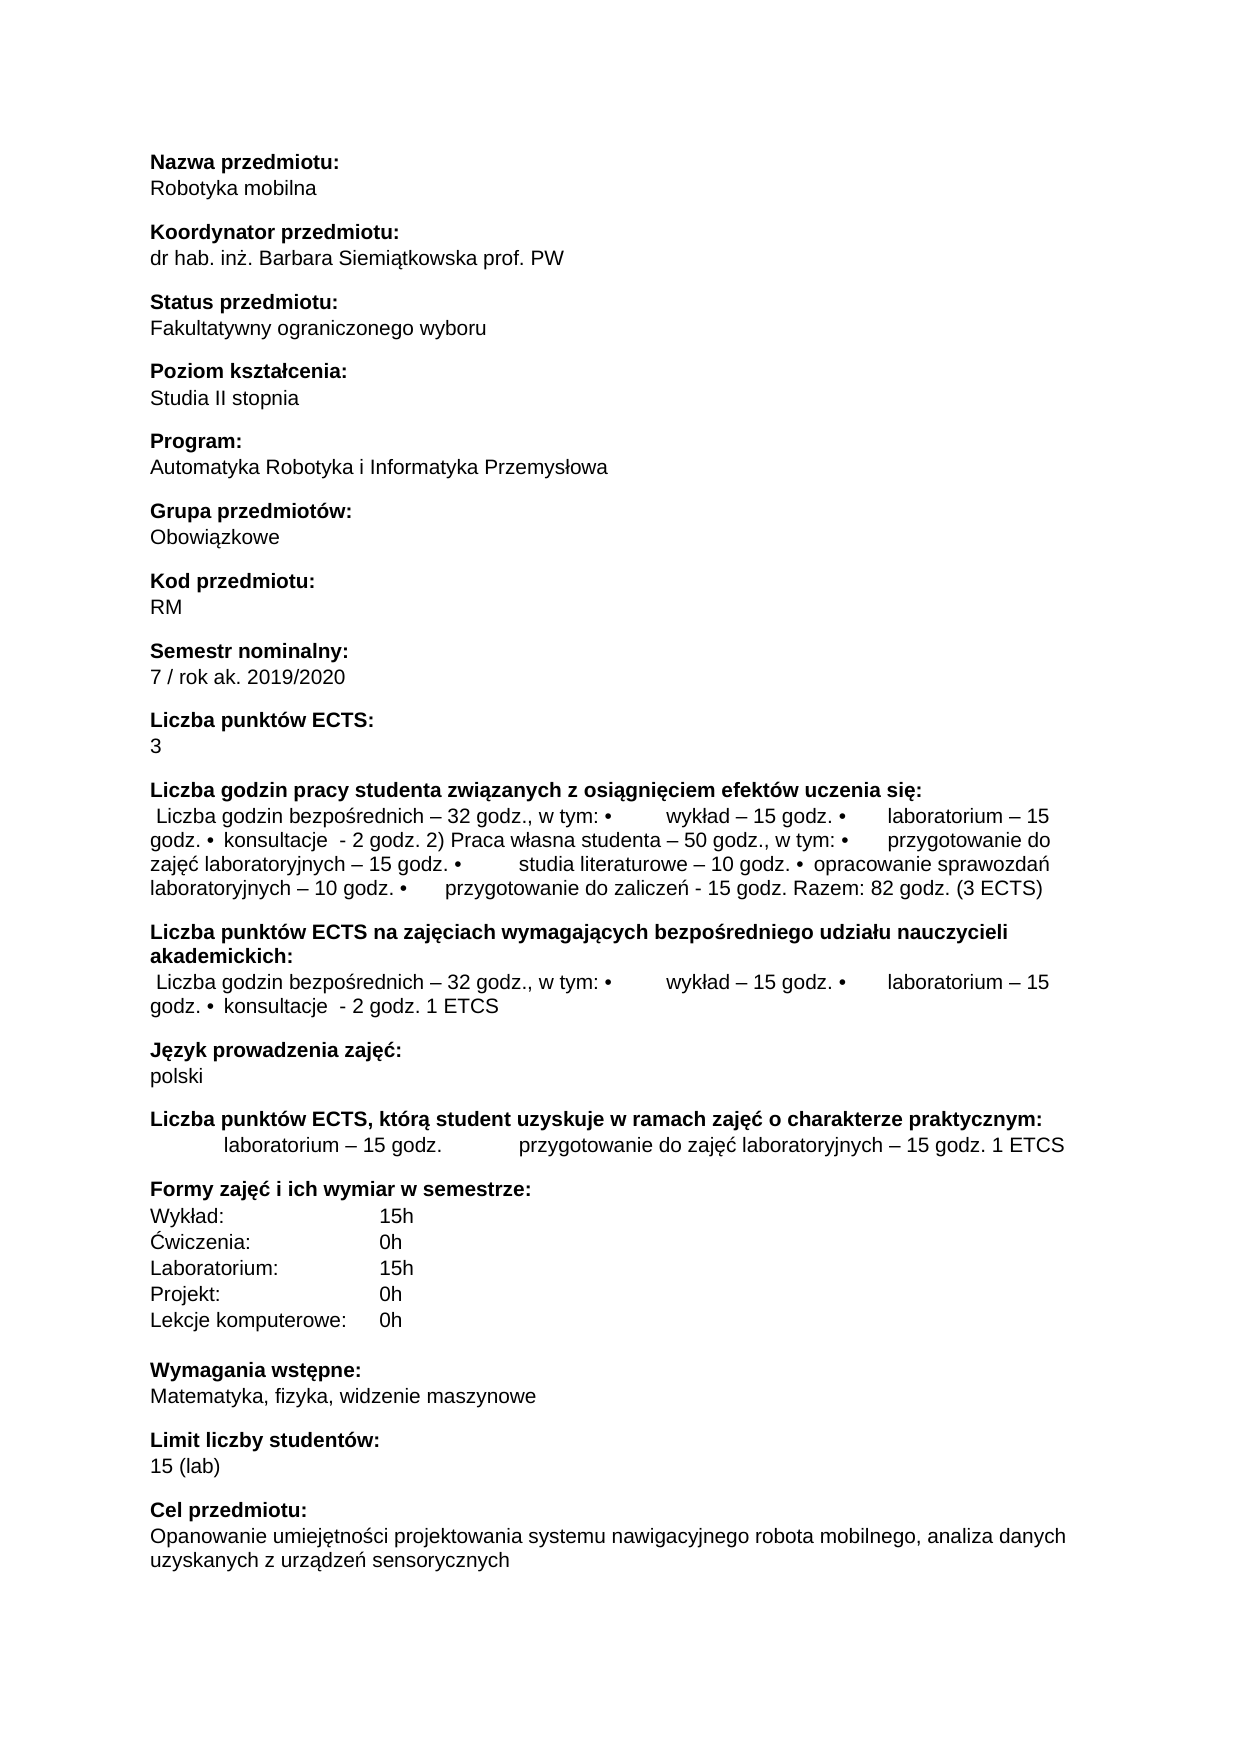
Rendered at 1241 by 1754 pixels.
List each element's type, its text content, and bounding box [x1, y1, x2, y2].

text Robotyka mobilna [150, 176, 1090, 200]
text Wymagania wstępne: [150, 1358, 1090, 1382]
text Liczba punktów ECTS, którą student uzyskuje w ramach zajęć o charakterze praktycznym: [150, 1107, 1090, 1131]
table_cell Lekcje komputerowe: [140, 1308, 367, 1332]
table_cell 0h [369, 1280, 597, 1306]
text Fakultatywny ograniczonego wyboru [150, 316, 1090, 339]
table_cell 0h [369, 1306, 597, 1332]
text Nazwa przedmiotu: [150, 150, 1090, 174]
text Studia II stopnia [150, 385, 1090, 409]
text laboratorium – 15 godz. przygotowanie do zajęć laboratoryjnych – 15 godz. 1 ETCS [150, 1133, 1090, 1157]
text Semestr nominalny: [150, 638, 1090, 662]
text Koordynator przedmiotu: [150, 220, 1090, 244]
text Liczba punktów ECTS na zajęciach wymagających bezpośredniego udziału nauczycieli akademickich: [150, 920, 1090, 968]
text Poziom kształcenia: [150, 359, 1090, 383]
text Liczba godzin bezpośrednich – 32 godz., w tym: • wykład – 15 godz. • laboratorium – 15 godz. • konsultacje - 2 godz. 1 ETCS [150, 970, 1090, 1018]
text Limit liczby studentów: [150, 1428, 1090, 1452]
text Formy zajęć i ich wymiar w semestrze: [150, 1177, 1090, 1201]
text Status przedmiotu: [150, 289, 1090, 313]
text Opanowanie umiejętności projektowania systemu nawigacyjnego robota mobilnego, analiza danych uzyskanych z urządzeń sensorycznych [150, 1523, 1090, 1571]
text Grupa przedmiotów: [150, 499, 1090, 523]
table_cell 15h [369, 1254, 597, 1280]
text 7 / rok ak. 2019/2020 [150, 664, 1090, 688]
text Obowiązkowe [150, 525, 1090, 549]
text Automatyka Robotyka i Informatyka Przemysłowa [150, 455, 1090, 479]
text Język prowadzenia zajęć: [150, 1037, 1090, 1061]
table_cell Laboratorium: [140, 1256, 367, 1280]
text Liczba punktów ECTS: [150, 708, 1090, 732]
text Matematyka, fizyka, widzenie maszynowe [150, 1384, 1090, 1408]
table_cell Projekt: [140, 1282, 367, 1306]
table_cell Ćwiczenia: [140, 1230, 367, 1254]
text 3 [150, 734, 1090, 758]
text Kod przedmiotu: [150, 569, 1090, 593]
table_header 15h [369, 1204, 597, 1228]
text Liczba godzin bezpośrednich – 32 godz., w tym: • wykład – 15 godz. • laboratorium – 15 godz. • konsultacje - 2 godz. 2) Praca własna studenta – 50 godz., w tym: • przygotowanie do zajęć laboratoryjnych – 15 godz. • studia literaturowe – 10 godz. • opracowanie sprawozdań laboratoryjnych – 10 godz. • przygotowanie do zaliczeń - 15 godz. Razem: 82 godz. (3 ECTS) [150, 804, 1090, 900]
text Program: [150, 429, 1090, 453]
table_cell 0h [369, 1228, 597, 1254]
text polski [150, 1063, 1090, 1087]
text dr hab. inż. Barbara Siemiątkowska prof. PW [150, 246, 1090, 270]
text Cel przedmiotu: [150, 1497, 1090, 1521]
text RM [150, 595, 1090, 619]
table_header Wykład: [140, 1204, 367, 1228]
text 15 (lab) [150, 1454, 1090, 1478]
text Liczba godzin pracy studenta związanych z osiągnięciem efektów uczenia się: [150, 778, 1090, 802]
